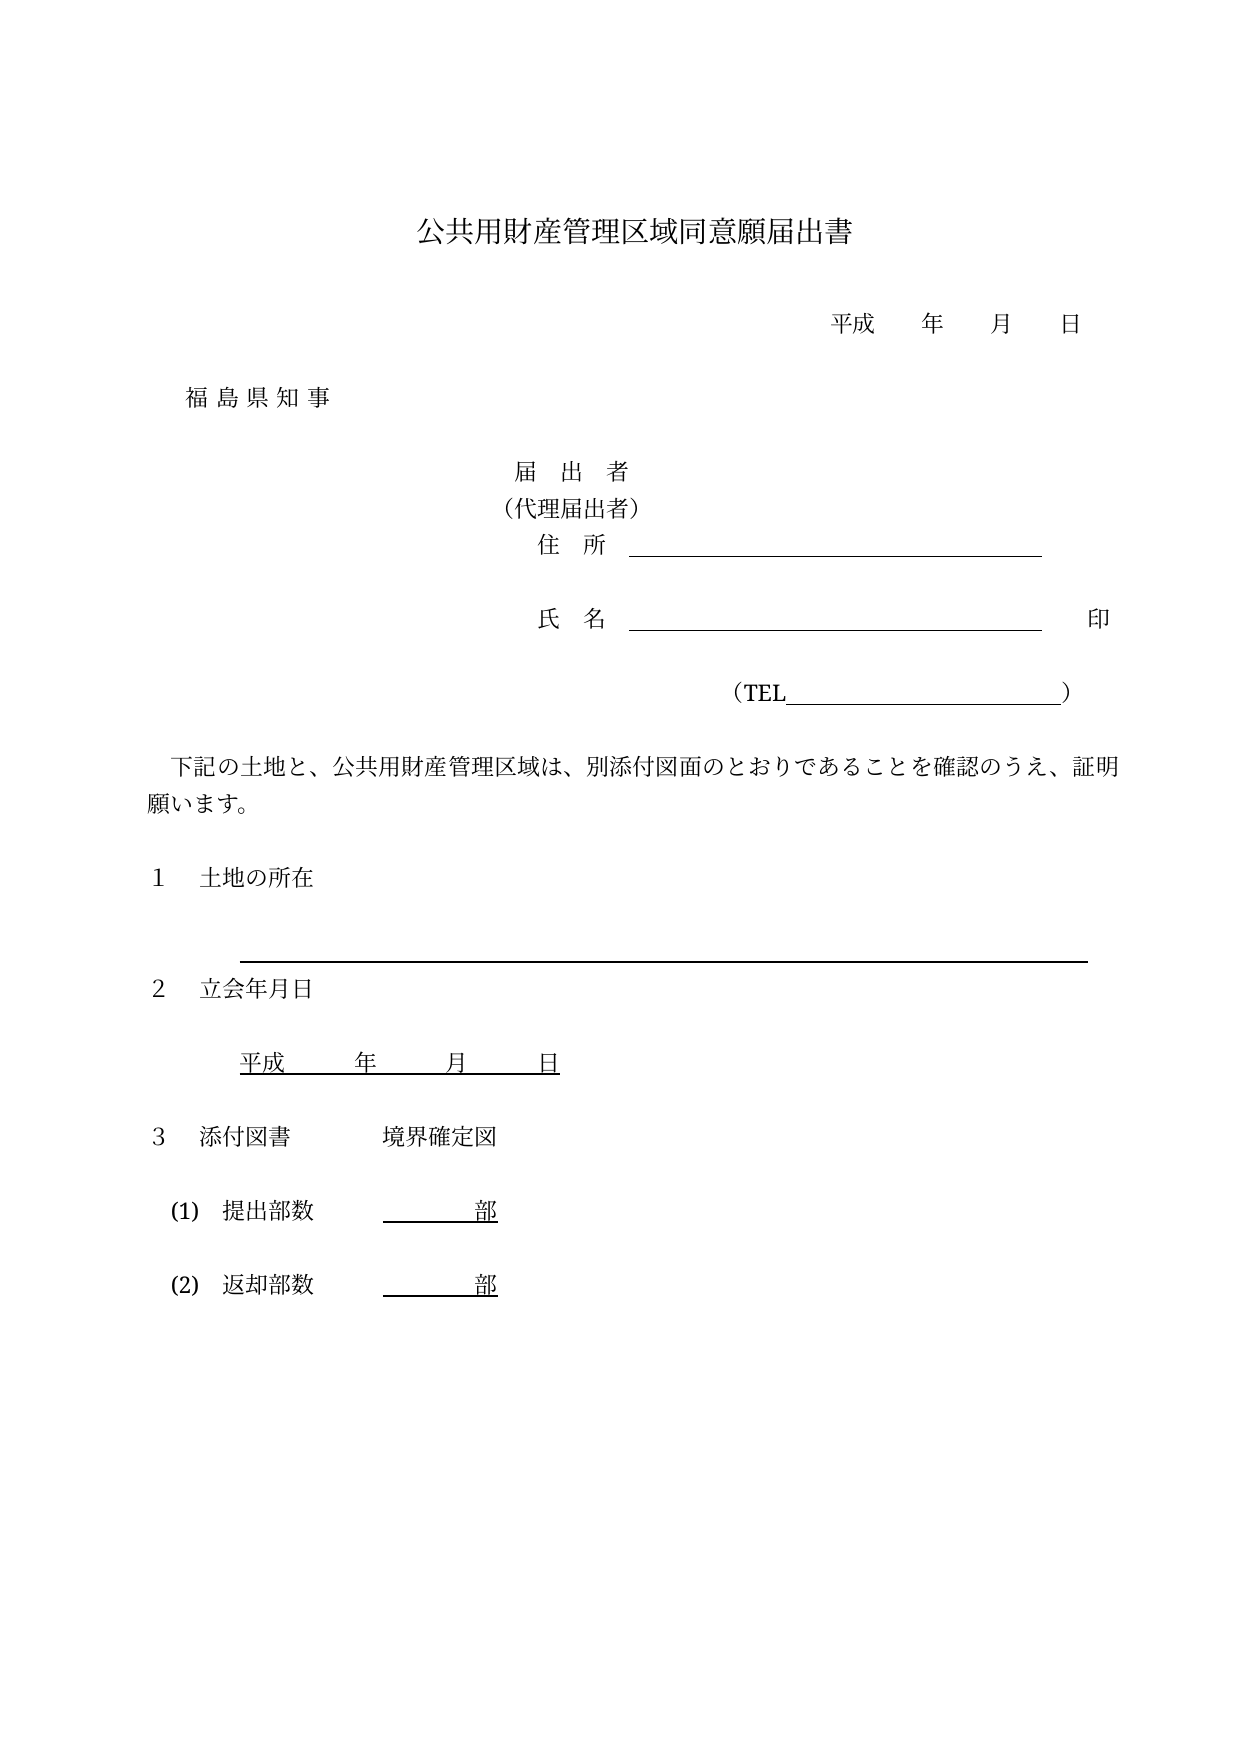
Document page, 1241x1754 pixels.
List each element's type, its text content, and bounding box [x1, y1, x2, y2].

text (1) 提出部数 部 [148, 1191, 1122, 1228]
text 下記の土地と、公共用財産管理区域は、別添付図面のとおりであることを確認のうえ、証明願います。 [148, 747, 1122, 821]
text ３ 添付図書 境界確定図 [148, 1117, 1122, 1154]
text ２ 立会年月日 [148, 969, 1122, 1006]
text （代理届出者） [148, 489, 1122, 526]
text 公共用財産管理区域同意願届出書 [148, 193, 1122, 267]
text 氏 名 印 [148, 599, 1122, 637]
text 届 出 者 [148, 452, 1122, 489]
text １ 土地の所在 [148, 858, 1122, 895]
text 福島県知事 [148, 378, 1122, 415]
text 住 所 [148, 526, 1122, 563]
text 平成 年 月 日 [148, 304, 1122, 341]
text 平成 年 月 日 [148, 1043, 1122, 1080]
text (2) 返却部数 部 [148, 1265, 1122, 1302]
text （TEL ） [148, 673, 1122, 711]
